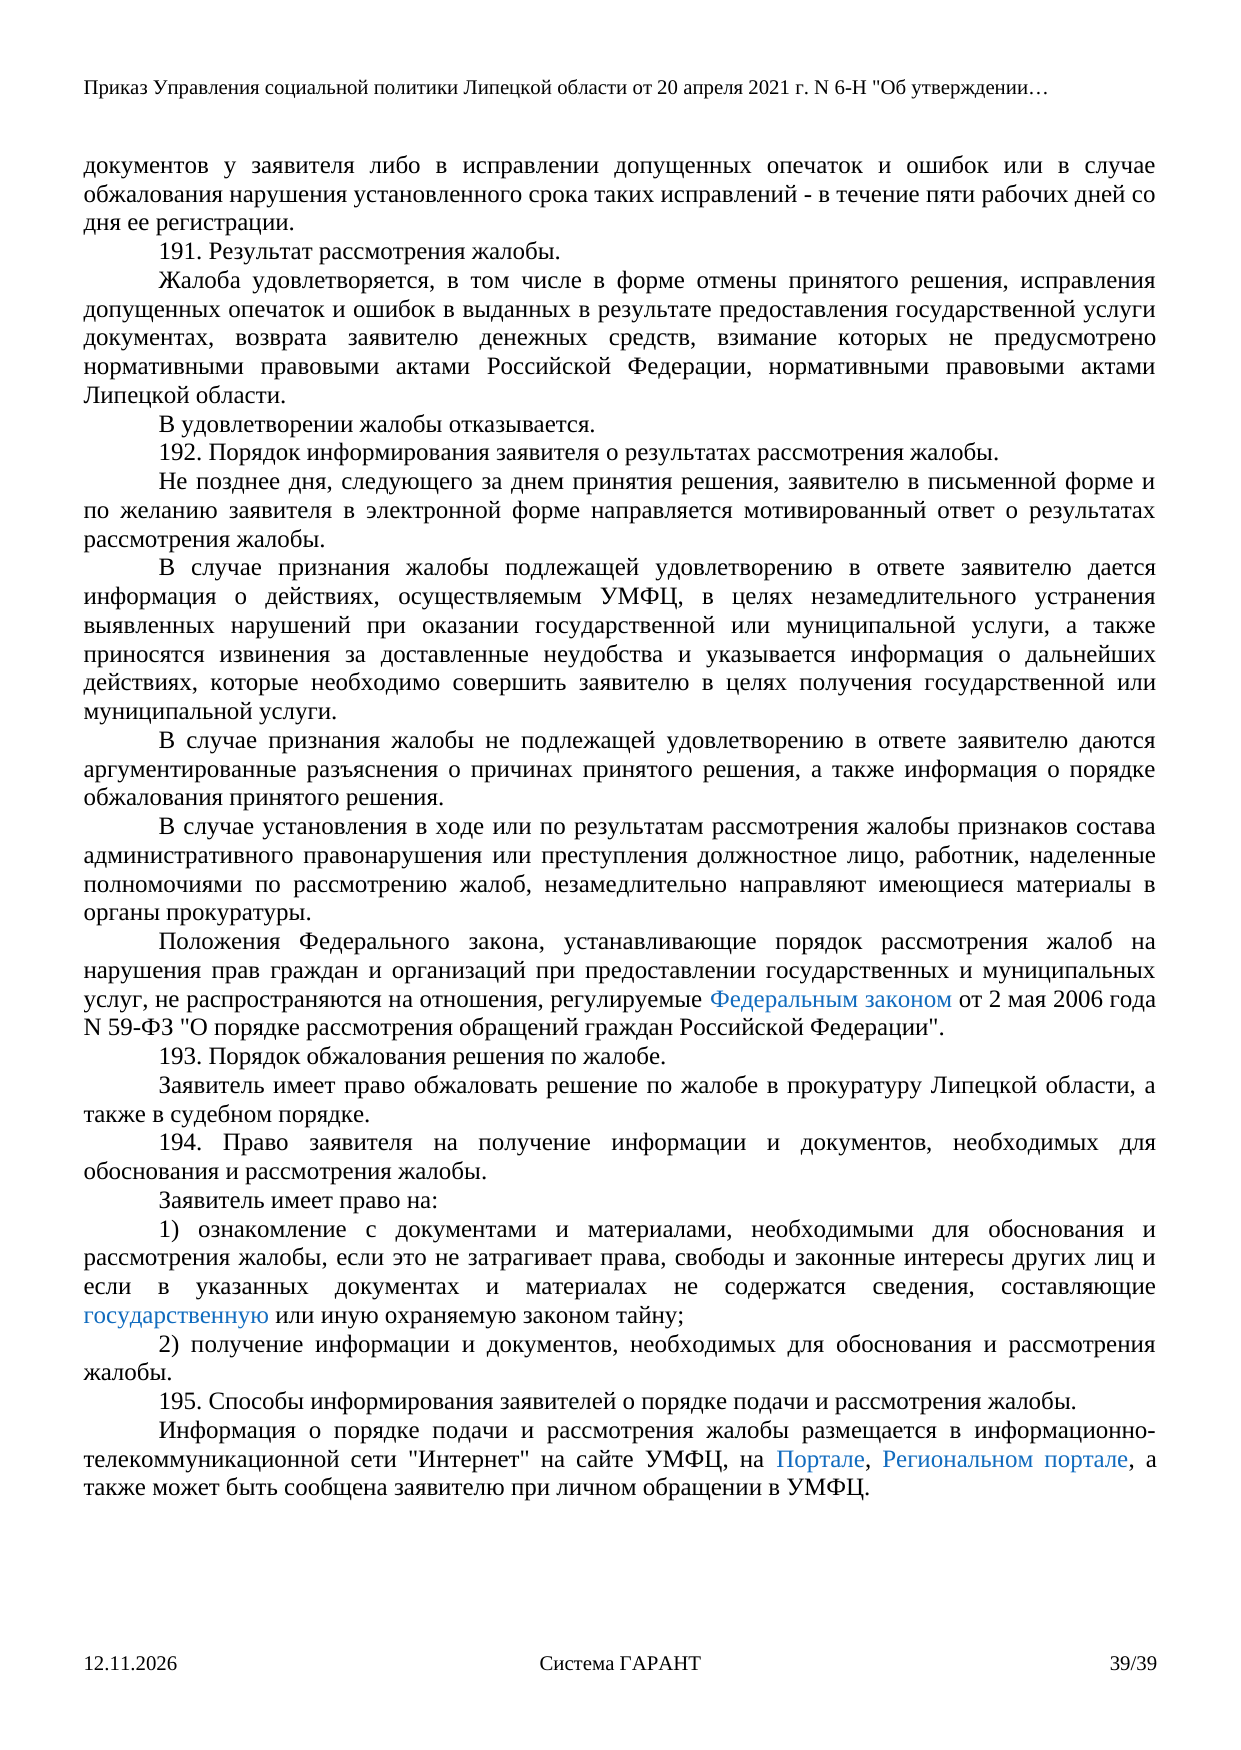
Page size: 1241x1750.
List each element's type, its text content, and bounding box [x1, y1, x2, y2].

text Заявитель имеет право на: [83, 1185, 1157, 1214]
text Положения Федерального закона, устанавливающие порядок рассмотрения жалоб на нарушения прав граждан и организаций при предоставлении государственных и муниципальных услуг, не распространяются на отношения, регулируемые Федеральным законом от 2 мая 2006 года N 59-ФЗ "О порядке рассмотрения обращений граждан Российской Федерации". [83, 926, 1157, 1041]
text В случае признания жалобы не подлежащей удовлетворению в ответе заявителю даются аргументированные разъяснения о причинах принятого решения, а также информация о порядке обжалования принятого решения. [83, 725, 1157, 811]
text 191. Результат рассмотрения жалобы. [83, 236, 1157, 265]
text 193. Порядок обжалования решения по жалобе. [83, 1041, 1157, 1070]
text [83, 150, 1157, 236]
text Не позднее дня, следующего за днем принятия решения, заявителю в письменной форме и по желанию заявителя в электронной форме направляется мотивированный ответ о результатах рассмотрения жалобы. [83, 466, 1157, 552]
text Заявитель имеет право обжаловать решение по жалобе в прокуратуру Липецкой области, а также в судебном порядке. [83, 1070, 1157, 1127]
text Информация о порядке подачи и рассмотрения жалобы размещается в информационно-телекоммуникационной сети "Интернет" на сайте УМФЦ, на Портале, Региональном портале, а также может быть сообщена заявителю при личном обращении в УМФЦ. [83, 1415, 1157, 1501]
text В удовлетворении жалобы отказывается. [83, 409, 1157, 437]
text 192. Порядок информирования заявителя о результатах рассмотрения жалобы. [83, 437, 1157, 466]
text 2) получение информации и документов, необходимых для обоснования и рассмотрения жалобы. [83, 1329, 1157, 1386]
text 195. Способы информирования заявителей о порядке подачи и рассмотрения жалобы. [83, 1386, 1157, 1415]
text 1) ознакомление с документами и материалами, необходимыми для обоснования и рассмотрения жалобы, если это не затрагивает права, свободы и законные интересы других лиц и если в указанных документах и материалах не содержатся сведения, составляющие государственную или иную охраняемую законом тайну; [83, 1214, 1157, 1329]
text В случае установления в ходе или по результатам рассмотрения жалобы признаков состава административного правонарушения или преступления должностное лицо, работник, наделенные полномочиями по рассмотрению жалоб, незамедлительно направляют имеющиеся материалы в органы прокуратуры. [83, 811, 1157, 926]
text 194. Право заявителя на получение информации и документов, необходимых для обоснования и рассмотрения жалобы. [83, 1127, 1157, 1185]
text В случае признания жалобы подлежащей удовлетворению в ответе заявителю дается информация о действиях, осуществляемым УМФЦ, в целях незамедлительного устранения выявленных нарушений при оказании государственной или муниципальной услуги, а также приносятся извинения за доставленные неудобства и указывается информация о дальнейших действиях, которые необходимо совершить заявителю в целях получения государственной или муниципальной услуги. [83, 552, 1157, 725]
text Жалоба удовлетворяется, в том числе в форме отмены принятого решения, исправления допущенных опечаток и ошибок в выданных в результате предоставления государственной услуги документах, возврата заявителю денежных средств, взимание которых не предусмотрено нормативными правовыми актами Российской Федерации, нормативными правовыми актами Липецкой области. [83, 265, 1157, 409]
